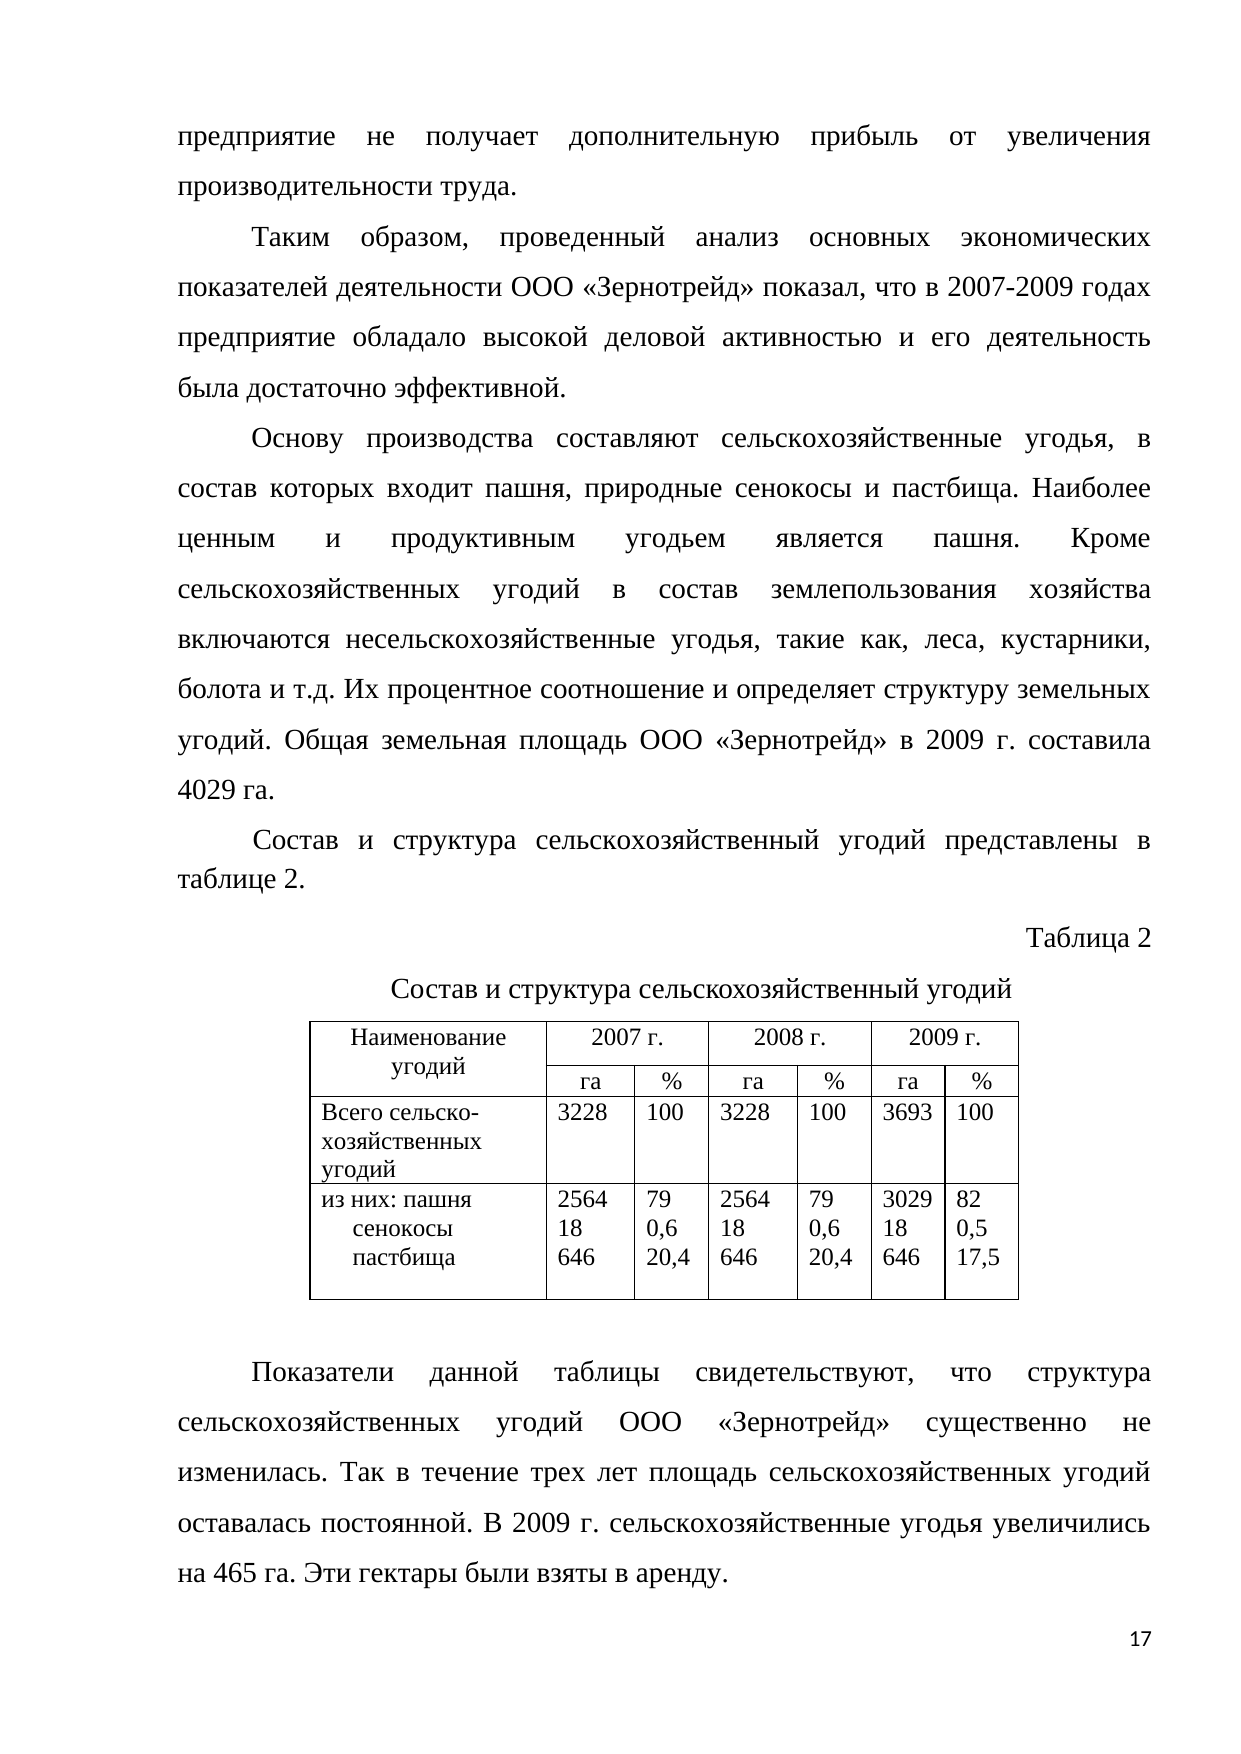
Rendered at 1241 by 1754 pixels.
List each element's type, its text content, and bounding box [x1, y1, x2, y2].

table_cell 3029 18 646 [872, 1184, 944, 1299]
table_header . [709, 1022, 871, 1065]
table_cell 100 [635, 1097, 708, 1183]
table_header . [547, 1022, 708, 1065]
table_cell 100 [946, 1097, 1018, 1183]
table_cell 100 [798, 1097, 871, 1183]
subtitle Состав и структура сельскохозяйственный угодий [177, 971, 1152, 1004]
table_cell % [798, 1066, 871, 1096]
table_cell га [709, 1066, 797, 1096]
table_cell Всего сельско- хозяйственных угодий [311, 1097, 546, 1183]
table_cell га [547, 1066, 634, 1096]
text Основу производства составляют сельскохозяйственные угодья, в состав которых входит пашня, природные сенокосы и пастбища. Наиболее ценным и продуктивным угодьем является пашня. Кроме сельскохозяйственных угодий в состав землепользования хозяйства включаются несельскохозяйственные угодья, такие как, леса, кустарники, болота и т.д. Их процентное соотношение и определяет структуру земельных угодий. Общая земельная площадь ООО «Зернотрейд» в . составила . [177, 420, 1152, 806]
table_cell % [635, 1066, 708, 1096]
table_cell 3228 [709, 1097, 797, 1183]
text Таким образом, проведенный анализ основных экономических показателей деятельности ООО «Зернотрейд» показал, что в 2007-2009 годах предприятие обладало высокой деловой активностью и его деятельность была достаточно эффективной. [177, 219, 1152, 403]
table_cell % [946, 1066, 1018, 1096]
table_cell 82 0,5 17,5 [946, 1184, 1018, 1299]
table_cell 3693 [872, 1097, 944, 1183]
table_header Наименование угодий [311, 1022, 546, 1096]
table_cell 79 0,6 20,4 [798, 1184, 871, 1299]
table_header . [872, 1022, 1018, 1065]
table_cell 2564 18 646 [709, 1184, 797, 1299]
table_cell 2564 18 646 [547, 1184, 634, 1299]
table_cell 79 0,6 20,4 [635, 1184, 708, 1299]
text Показатели данной таблицы свидетельствуют, что структура сельскохозяйственных угодий ООО «Зернотрейд» существенно не изменилась. Так в течение трех лет площадь сельскохозяйственных угодий оставалась постоянной. В . сельскохозяйственные угодья увеличились на . Эти гектары были взяты в аренду. [177, 1354, 1152, 1589]
text Таблица 2 [177, 920, 1152, 954]
table_cell из них: пашня сенокосы пастбища [311, 1184, 546, 1299]
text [177, 118, 1152, 202]
text Состав и структура сельскохозяйственный угодий представлены в таблице 2. [177, 822, 1152, 894]
table_cell 3228 [547, 1097, 634, 1183]
table_cell га [872, 1066, 944, 1096]
